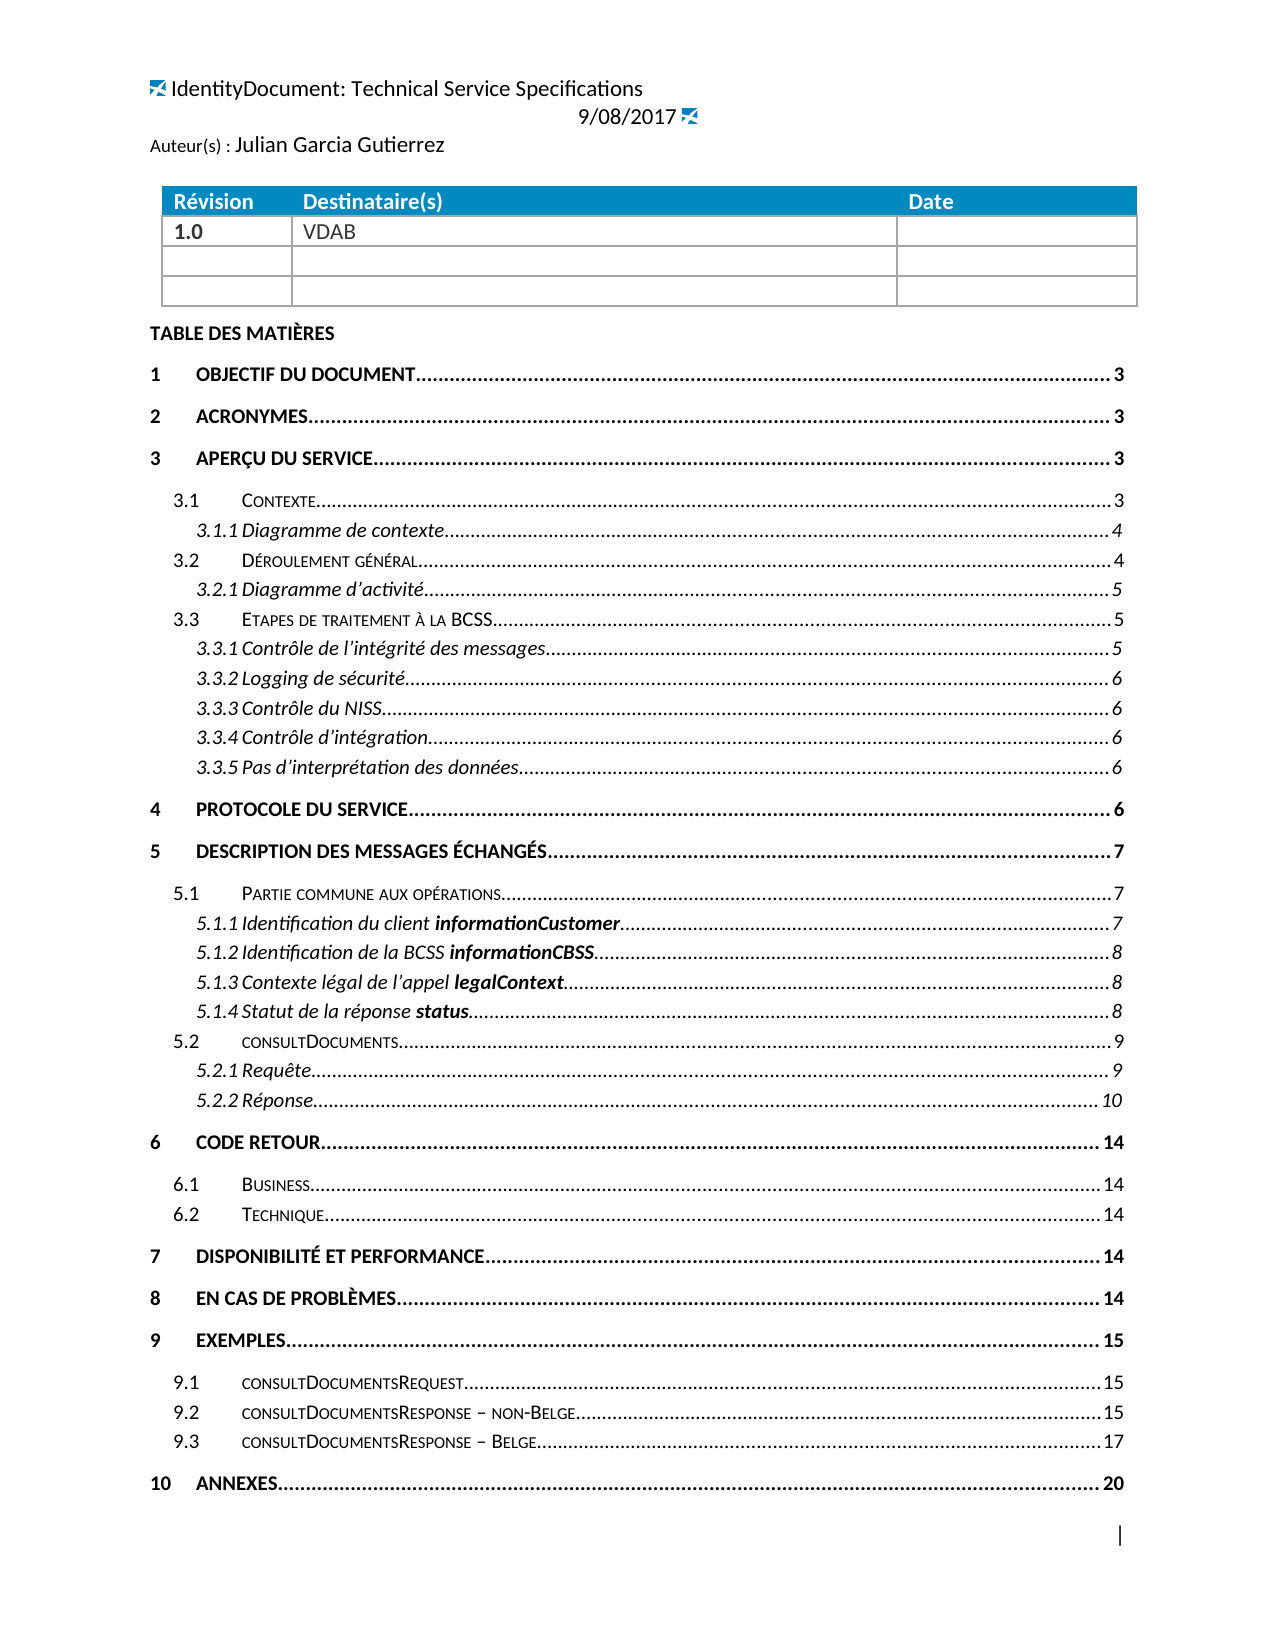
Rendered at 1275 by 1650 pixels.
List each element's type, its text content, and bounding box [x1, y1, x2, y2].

text 6.2 Technique 14 [173, 1201, 1125, 1226]
table_cell [898, 217, 1136, 245]
text 10 Annexes 20 [150, 1471, 1125, 1496]
text 3.2.1 Diagramme d’activité 5 [196, 576, 1125, 602]
text 9 Exemples 15 [150, 1327, 1125, 1353]
table_cell [898, 247, 1136, 275]
text Table des matières [150, 320, 1125, 345]
text 4 Protocole du service 6 [150, 796, 1125, 821]
text 5.1.4 Statut de la réponse status 8 [196, 998, 1125, 1024]
table_cell [898, 277, 1136, 305]
table_cell [293, 247, 896, 275]
text 9.1 consultDocumentsRequest 15 [173, 1369, 1125, 1395]
table_cell VDAB [293, 217, 896, 245]
text 5.1.2 Identification de la BCSS informationCBSS 8 [196, 939, 1125, 965]
text 3.3.4 Contrôle d’intégration 6 [196, 724, 1125, 750]
table_header Révision [163, 187, 291, 215]
text 3.3 Etapes de traitement à la BCSS 5 [173, 606, 1125, 631]
text 5.2.1 Requête 9 [196, 1058, 1125, 1083]
text 6 Code retour 14 [150, 1129, 1125, 1155]
text 3.1 Contexte 3 [173, 488, 1125, 513]
table_header Date [898, 187, 1136, 215]
text 3 Aperçu du service 3 [150, 446, 1125, 471]
text 1 Objectif du document 3 [150, 361, 1125, 387]
text 6.1 Business 14 [173, 1171, 1125, 1197]
text 7 Disponibilité et performance 14 [150, 1243, 1125, 1268]
text 5.1.3 Contexte légal de l’appel legalContext 8 [196, 969, 1125, 994]
picture [150, 85, 166, 96]
text 5.2.2 Réponse 10 [196, 1087, 1125, 1113]
table_cell [293, 277, 896, 305]
text 3.2 Déroulement général 4 [173, 547, 1125, 572]
text 3.1.1 Diagramme de contexte 4 [196, 517, 1125, 543]
text 5.2 consultDocuments 9 [173, 1028, 1125, 1053]
text 2 Acronymes 3 [150, 403, 1125, 429]
table_cell [163, 247, 291, 275]
table_header Destinataire(s) [292, 187, 897, 215]
text 3.3.5 Pas d’interprétation des données 6 [196, 754, 1125, 779]
text 3.3.2 Logging de sécurité 6 [196, 665, 1125, 691]
text 3.3.3 Contrôle du NISS 6 [196, 695, 1125, 720]
text 3.3.1 Contrôle de l’intégrité des messages 5 [196, 636, 1125, 661]
text 9.3 consultDocumentsResponse – Belge 17 [173, 1428, 1125, 1454]
text 5.1 Partie commune aux opérations 7 [173, 880, 1125, 906]
text 8 En cas de problèmes 14 [150, 1285, 1125, 1311]
text 9.2 consultDocumentsResponse – non-Belge 15 [173, 1399, 1125, 1424]
picture [681, 111, 698, 124]
text 5 Description des messages échangés 7 [150, 838, 1125, 863]
text 5.1.1 Identification du client informationCustomer 7 [196, 910, 1125, 935]
table_cell [163, 277, 291, 305]
table_cell 1.0 [163, 217, 291, 245]
